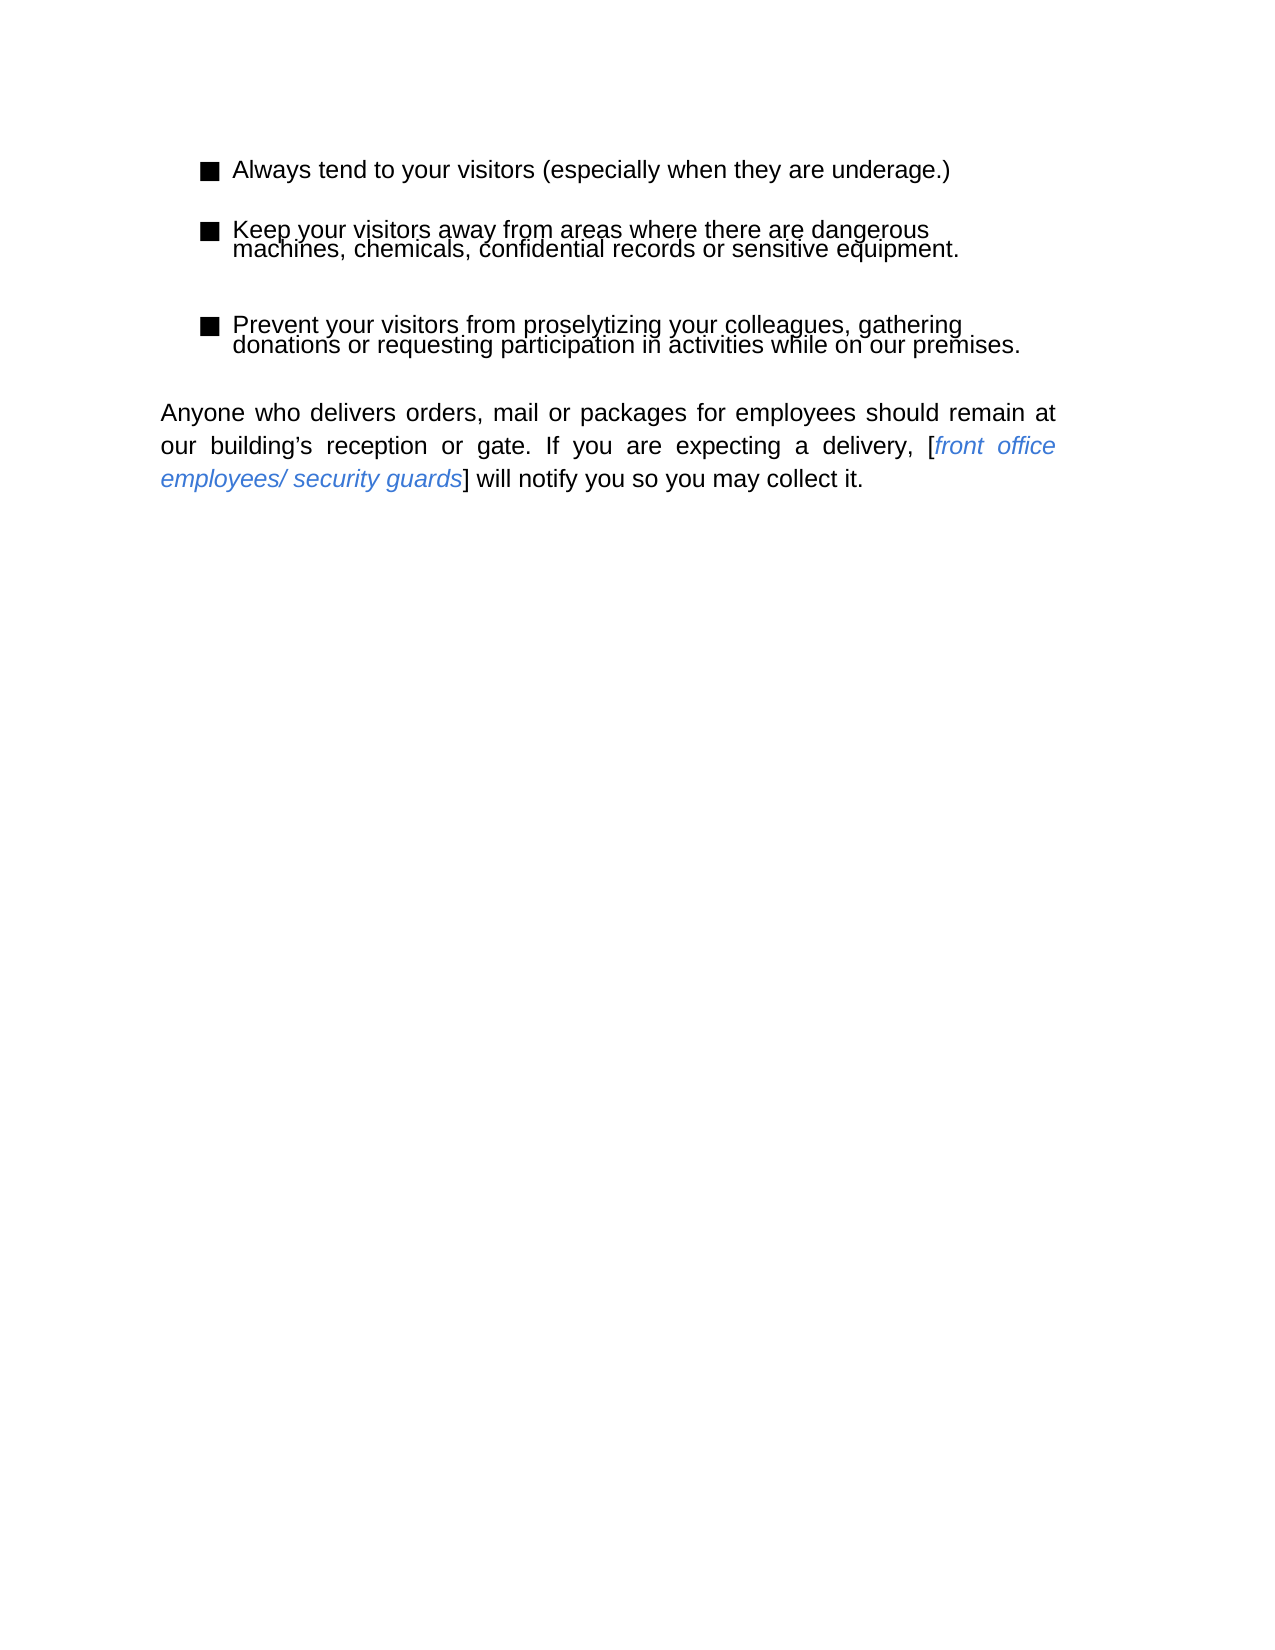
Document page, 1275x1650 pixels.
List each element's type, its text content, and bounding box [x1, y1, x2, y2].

list Prevent your visitors from proselytizing your colleagues, gathering donations or requesting participation in activities while on our premises. [198, 315, 1074, 358]
list Always tend to your visitors (especially when they are underage.) [198, 152, 1135, 186]
text Anyone who delivers orders, mail or packages for employees should remain at our building’s reception or gate. If you are expecting a delivery, [front office employees/ security guards] will notify you so you may collect it. [160, 398, 1056, 493]
list Keep your visitors away from areas where there are dangerous machines, chemicals, confidential records or sensitive equipment. [198, 220, 960, 263]
